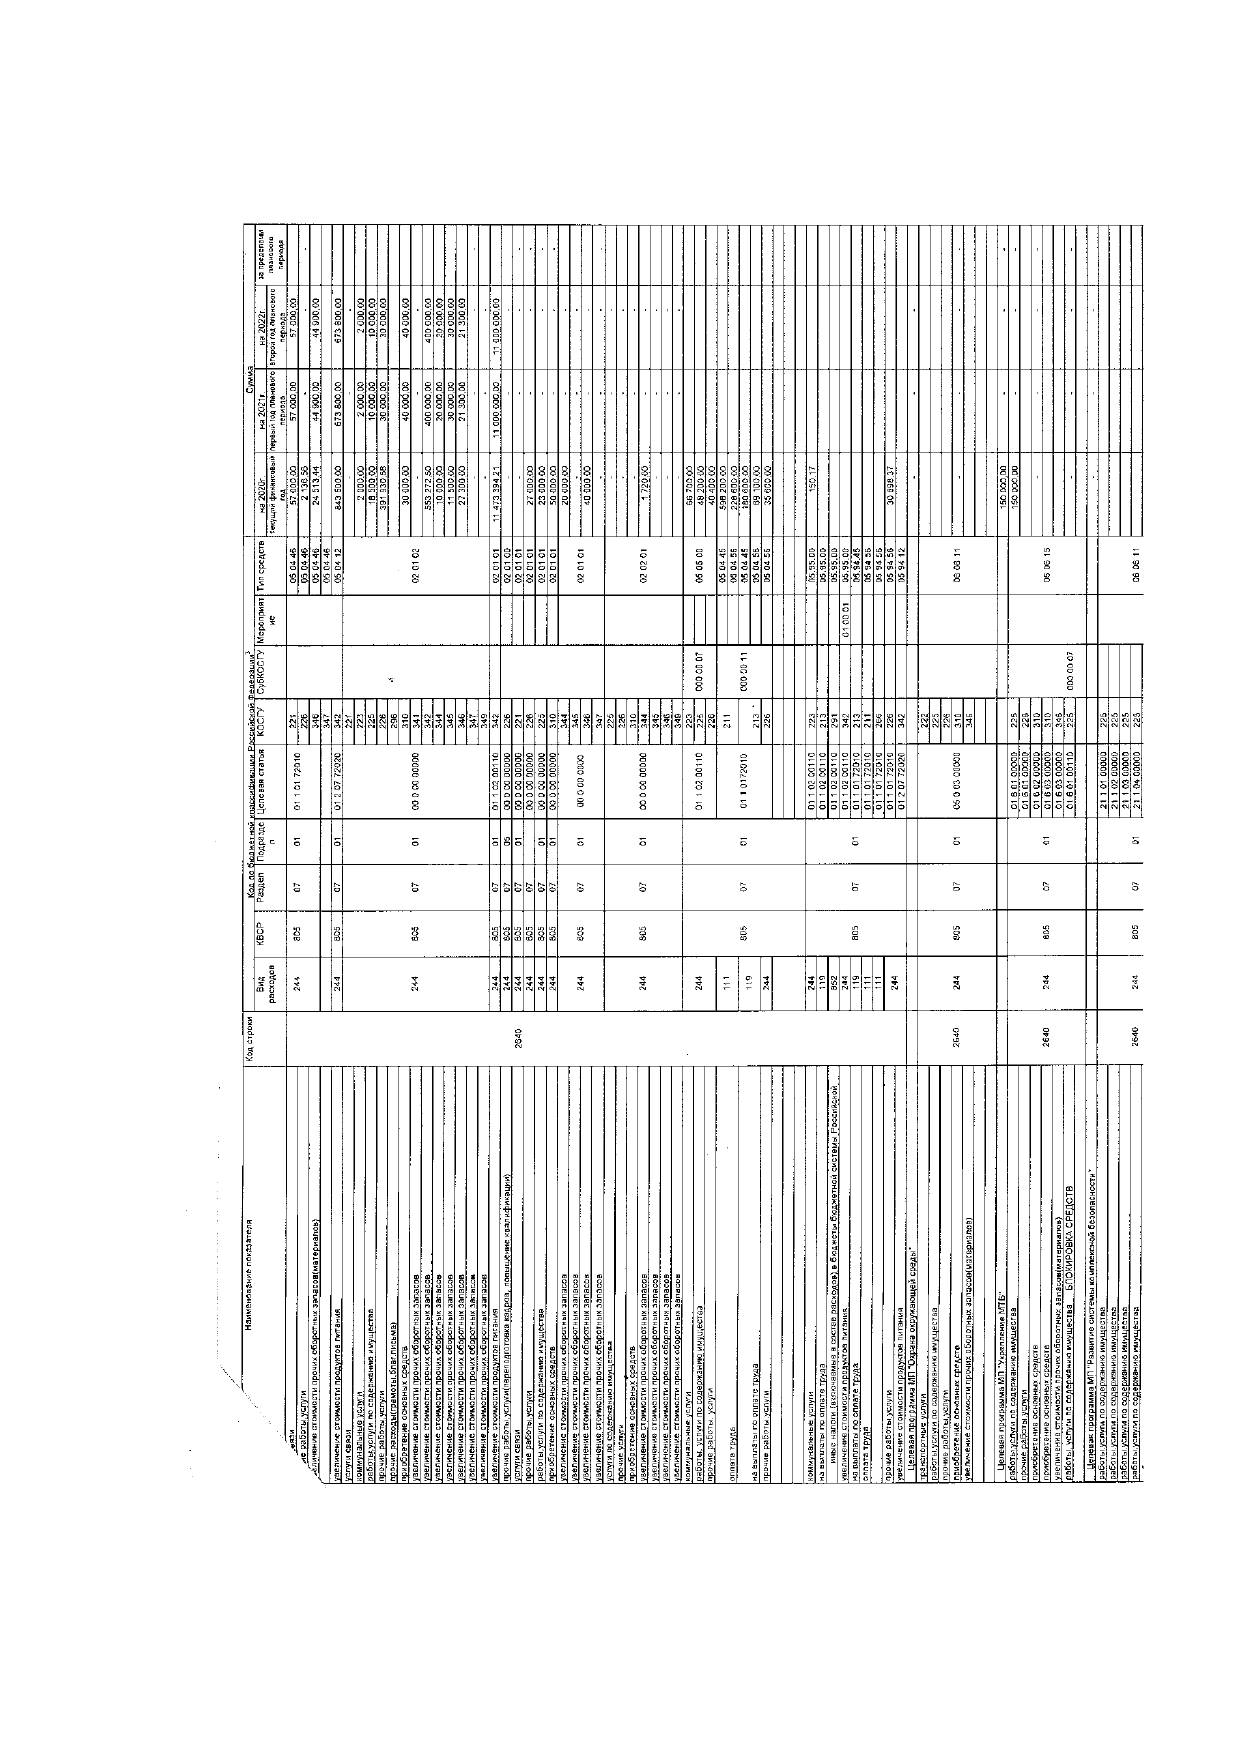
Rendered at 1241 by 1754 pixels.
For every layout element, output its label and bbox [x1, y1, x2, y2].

picture [177, 118, 1152, 1496]
